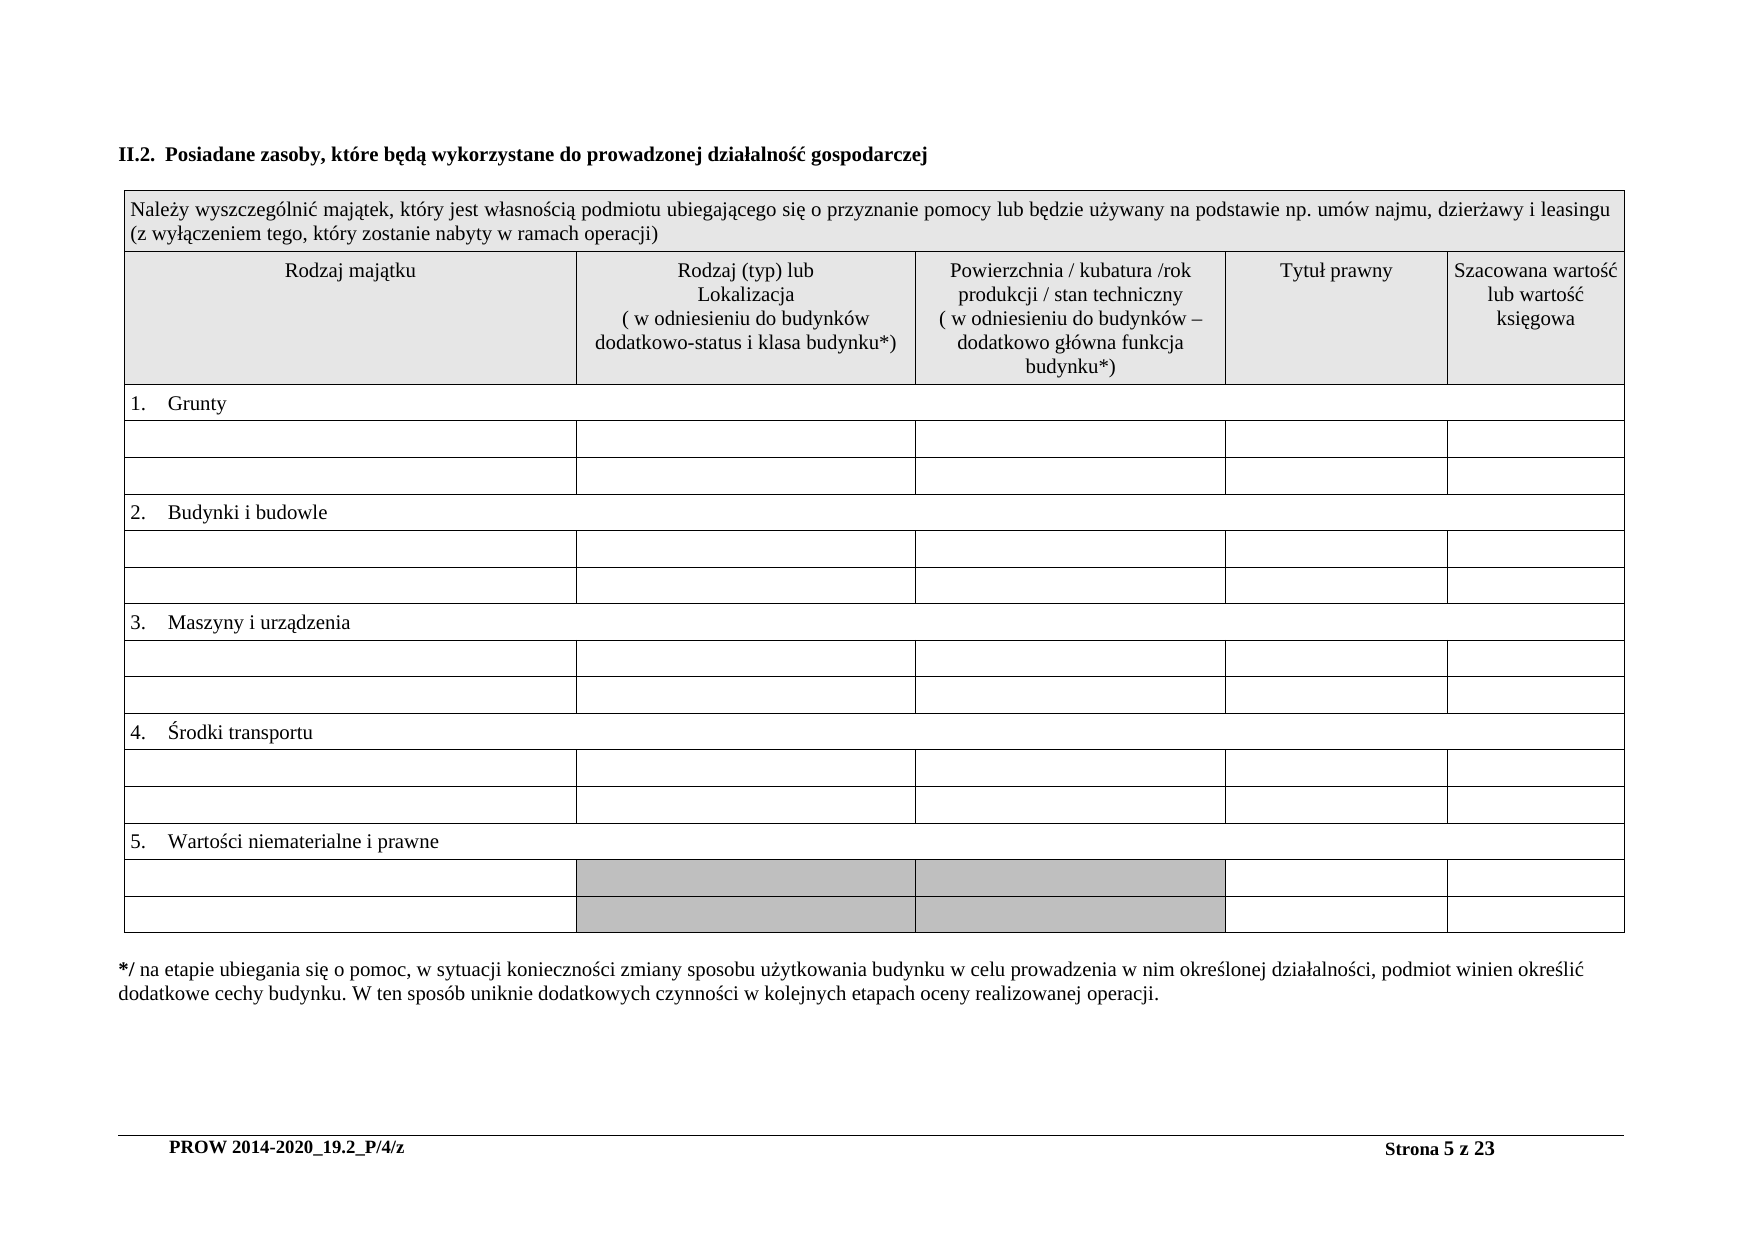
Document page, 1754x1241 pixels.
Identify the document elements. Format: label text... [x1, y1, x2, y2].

table_cell Rodzaj majątku [125, 252, 576, 384]
table_cell [1448, 897, 1624, 932]
table_cell [1448, 860, 1624, 896]
table_cell [577, 421, 915, 457]
table_cell [577, 531, 915, 567]
table_cell [125, 421, 576, 457]
table_cell [1226, 531, 1447, 567]
table_cell Powierzchnia / kubatura /rok produkcji / stan techniczny ( w odniesieniu do budynków – dodatkowo główna funkcja budynku*) [916, 252, 1225, 384]
table_cell [1226, 897, 1447, 932]
table_cell [1226, 860, 1447, 896]
table_cell [916, 787, 1225, 822]
table_cell Szacowana wartość lub wartość księgowa [1448, 252, 1624, 384]
table_cell Tytuł prawny [1226, 252, 1447, 384]
table_cell Wartości niematerialne i prawne [125, 824, 1624, 859]
table_cell [125, 677, 576, 713]
table_cell [577, 860, 915, 896]
table_cell [1226, 568, 1447, 603]
table_cell [577, 897, 915, 932]
table_cell [916, 641, 1225, 676]
table_cell [577, 787, 915, 822]
table_cell [1448, 750, 1624, 786]
table_cell [1226, 787, 1447, 822]
table_cell Środki transportu [125, 714, 1624, 749]
table_cell [125, 568, 576, 603]
table_cell [577, 641, 915, 676]
table_header Należy wyszczególnić majątek, który jest własnością podmiotu ubiegającego się o przyznanie pomocy lub będzie używany na podstawie np. umów najmu, dzierżawy i leasingu (z wyłączeniem tego, który zostanie nabyty w ramach operacji) [125, 191, 1624, 251]
table_cell [1448, 568, 1624, 603]
table_cell [1226, 421, 1447, 457]
table_cell [1448, 458, 1624, 493]
table_cell [916, 458, 1225, 493]
table_cell [577, 677, 915, 713]
table_cell Budynki i budowle [125, 495, 1624, 530]
table_cell [916, 677, 1225, 713]
table_cell [916, 897, 1225, 932]
table_cell [916, 750, 1225, 786]
table_cell Grunty [125, 385, 1624, 420]
text */ na etapie ubiegania się o pomoc, w sytuacji konieczności zmiany sposobu użytkowania budynku w celu prowadzenia w nim określonej działalności, podmiot winien określić dodatkowe cechy budynku. W ten sposób uniknie dodatkowych czynności w kolejnych etapach oceny realizowanej operacji. [118, 957, 1636, 1005]
table_cell [125, 860, 576, 896]
table_cell [916, 421, 1225, 457]
table_cell [1226, 458, 1447, 493]
table_cell [125, 750, 576, 786]
table_cell [1448, 677, 1624, 713]
table_cell [1226, 750, 1447, 786]
subtitle Posiadane zasoby, które będą wykorzystane do prowadzonej działalność gospodarczej [118, 142, 1636, 166]
table_cell [1448, 531, 1624, 567]
table_cell [125, 897, 576, 932]
table_cell [125, 531, 576, 567]
table_cell [125, 641, 576, 676]
table_cell [1448, 787, 1624, 822]
table_cell [1226, 641, 1447, 676]
table_cell [125, 458, 576, 493]
table_cell [916, 860, 1225, 896]
table_cell [1448, 641, 1624, 676]
table_cell [1226, 677, 1447, 713]
table_cell Maszyny i urządzenia [125, 604, 1624, 640]
table_cell [577, 750, 915, 786]
table_cell Rodzaj (typ) lub Lokalizacja ( w odniesieniu do budynków dodatkowo-status i klasa budynku*) [577, 252, 915, 384]
table_cell [577, 458, 915, 493]
table_cell [916, 531, 1225, 567]
table_cell [125, 787, 576, 822]
table_cell [1448, 421, 1624, 457]
table_cell [577, 568, 915, 603]
table_cell [916, 568, 1225, 603]
